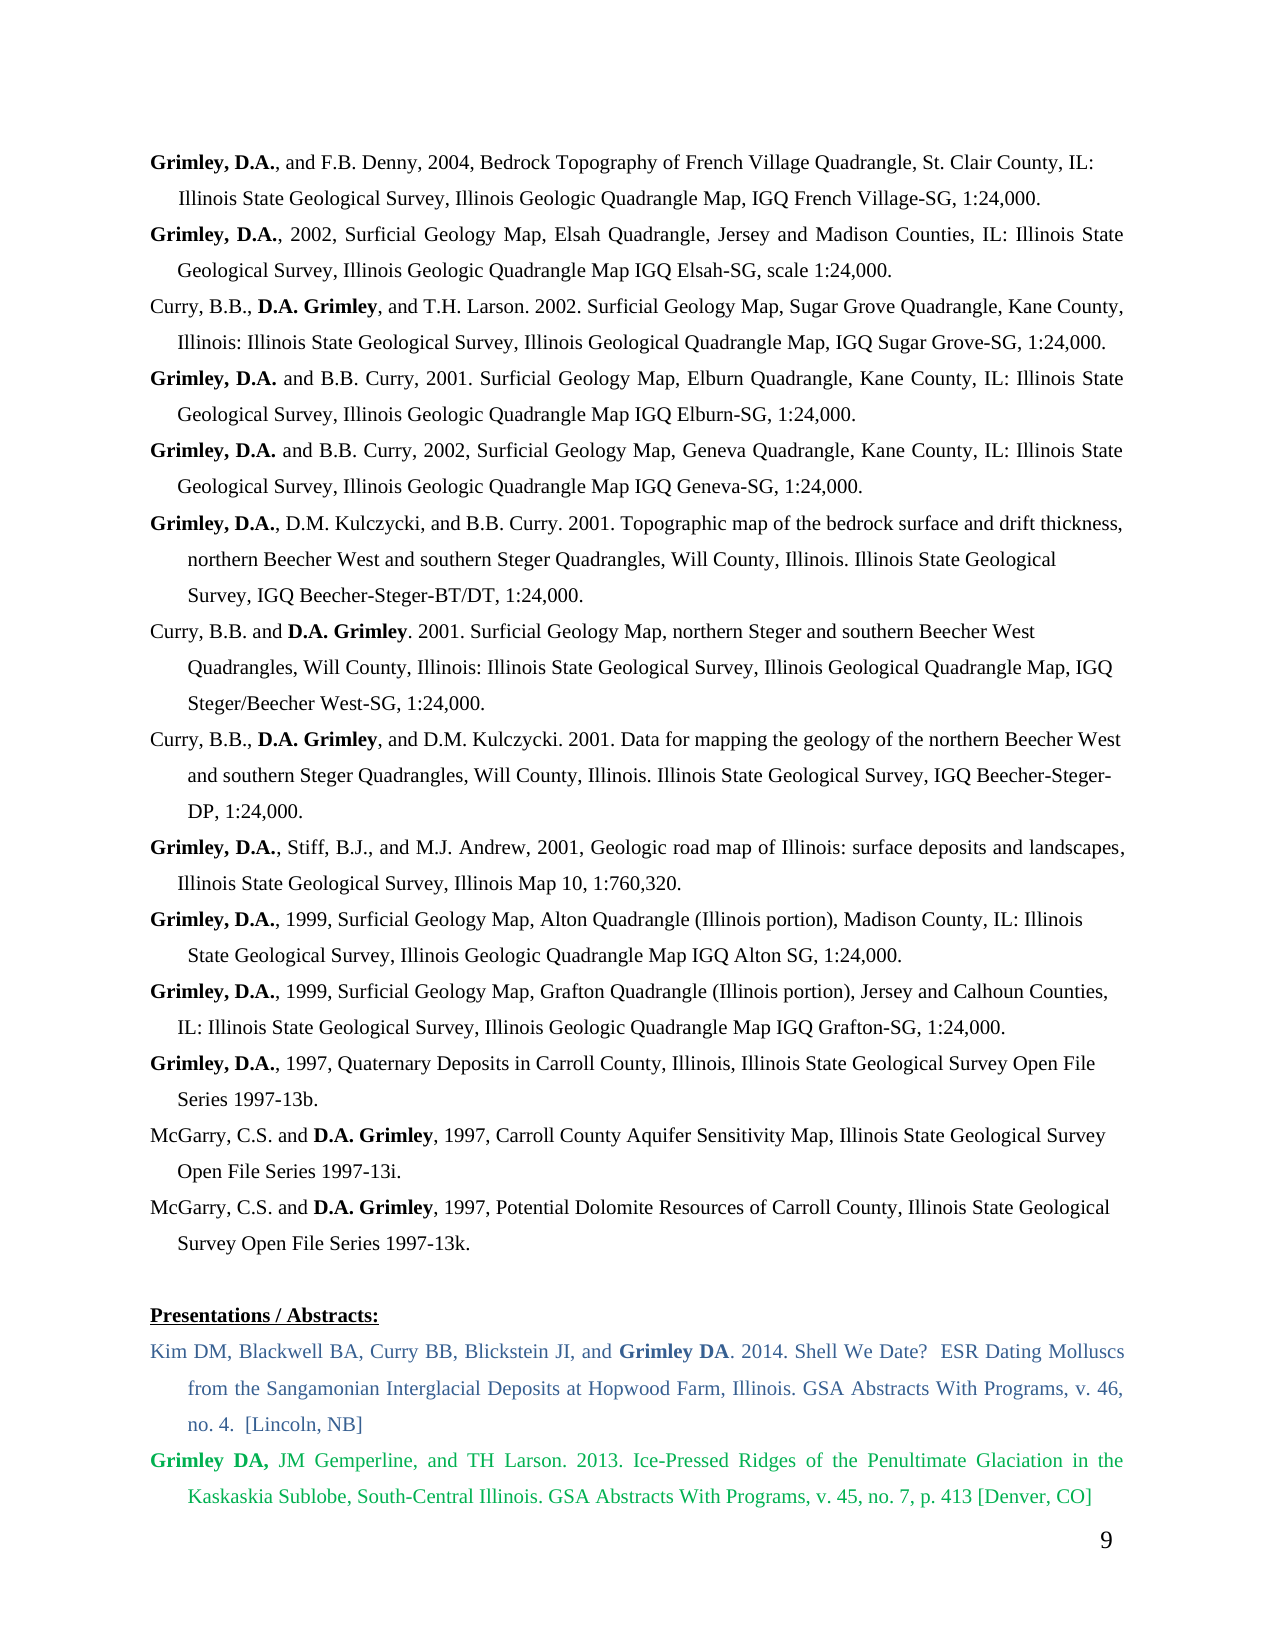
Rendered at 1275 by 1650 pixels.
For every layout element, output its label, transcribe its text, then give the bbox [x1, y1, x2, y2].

text Curry, B.B. and D.A. Grimley. 2001. Surficial Geology Map, northern Steger and southern Beecher West Quadrangles, Will County, Illinois: Illinois State Geological Survey, Illinois Geological Quadrangle Map, IGQ Steger/Beecher West-SG, 1:24,000. [150, 618, 1125, 715]
text Grimley, D.A. and B.B. Curry, 2001. Surficial Geology Map, Elburn Quadrangle, , : Geological Survey, Geologic Quadrangle Map IGQ Elburn-SG, 1:24,000. [150, 366, 1125, 426]
text McGarry, C.S. and D.A. Grimley, 1997, Potential Dolomite Resources of State Geological Survey Open File Series 1997-13k. [150, 1195, 1125, 1255]
text Grimley, D.A., and F.B. Denny, 2004, Bedrock Topography of Quadrangle, St. Clair County, IL: Geological Survey, Geologic Quadrangle Map, IGQ French Village-SG, 1:24,000. [150, 150, 1125, 210]
text Grimley, D.A., 1999, Surficial Geology Map, Alton Quadrangle ( portion), County, IL: Illinois State Geological Survey, Illinois Geologic Quadrangle Map IGQ Alton SG, 1:24,000. [150, 907, 1125, 967]
text Curry, B.B., D.A. Grimley, and D.M. Kulczycki. 2001. Data for mapping the geology of the northern Beecher West and southern Steger Quadrangles, Will County, . Geological Survey, IGQ Beecher-Steger-DP, 1:24,000. [150, 727, 1125, 823]
text Grimley, D.A., 1997, Quaternary Deposits in , , State Geological Survey Open File Series 1997-13b. [150, 1051, 1125, 1111]
text Grimley DA, JM Gemperline, and TH Larson. 2013. Ice-Pressed Ridges of the Penultimate Glaciation in the Kaskaskia Sublobe, South-Central Illinois. GSA Abstracts With Programs, v. 45, no. 7, p. 413 [Denver, CO] [150, 1447, 1125, 1508]
text Grimley, D.A., 1999, Surficial Geology Map, Grafton Quadrangle ( portion), Jersey and : Illinois State Geological Survey, Illinois Geologic Quadrangle Map IGQ Grafton-SG, 1:24,000. [150, 979, 1125, 1039]
text Grimley, D.A., D.M. Kulczycki, and B.B. Curry. 2001. Topographic map of the bedrock surface and drift thickness, northern Beecher West and southern Steger Quadrangles, Will County, Illinois. Geological Survey, IGQ Beecher-Steger-BT/DT, 1:24,000. [150, 510, 1125, 607]
text Grimley, D.A. and B.B. Curry, 2002, Surficial Geology Map, Quadrangle, , : Geological Survey, Geologic Quadrangle Map IGQ Geneva-SG, 1:24,000. [150, 438, 1125, 498]
text Kim DM, Blackwell BA, Curry BB, Blickstein JI, and Grimley DA. 2014. Shell We Date? ESR Dating Molluscs from the Sangamonian Interglacial Deposits at Hopwood Farm, Illinois. GSA Abstracts With Programs, v. 46, no. 4. [Lincoln, NB] [150, 1339, 1125, 1436]
text McGarry, C.S. and D.A. Grimley, 1997, Aquifer Sensitivity Map, Geological Survey Open File Series 1997-13i. [150, 1123, 1125, 1183]
text Curry, B.B., D.A. Grimley, and T.H. Larson. 2002. Surficial Geology Map, Sugar Grove Quadrangle, , : Geological Survey, Geological Quadrangle Map, IGQ Sugar Grove-SG, 1:24,000. [150, 294, 1125, 354]
text Presentations / Abstracts: [150, 1303, 1125, 1327]
text Grimley, D.A., 2002, Surficial Geology Map, Elsah Quadrangle, Jersey and , IL: Illinois State Geological Survey, Illinois Geologic Quadrangle Map IGQ Elsah-SG, scale 1:24,000. [150, 222, 1125, 282]
text Grimley, D.A., Stiff, B.J., and M.J. Andrew, 2001, Geologic road map of : surface deposits and landscapes, Illinois State Geological Survey, Illinois Map 10, 1:760,320. [150, 835, 1125, 895]
